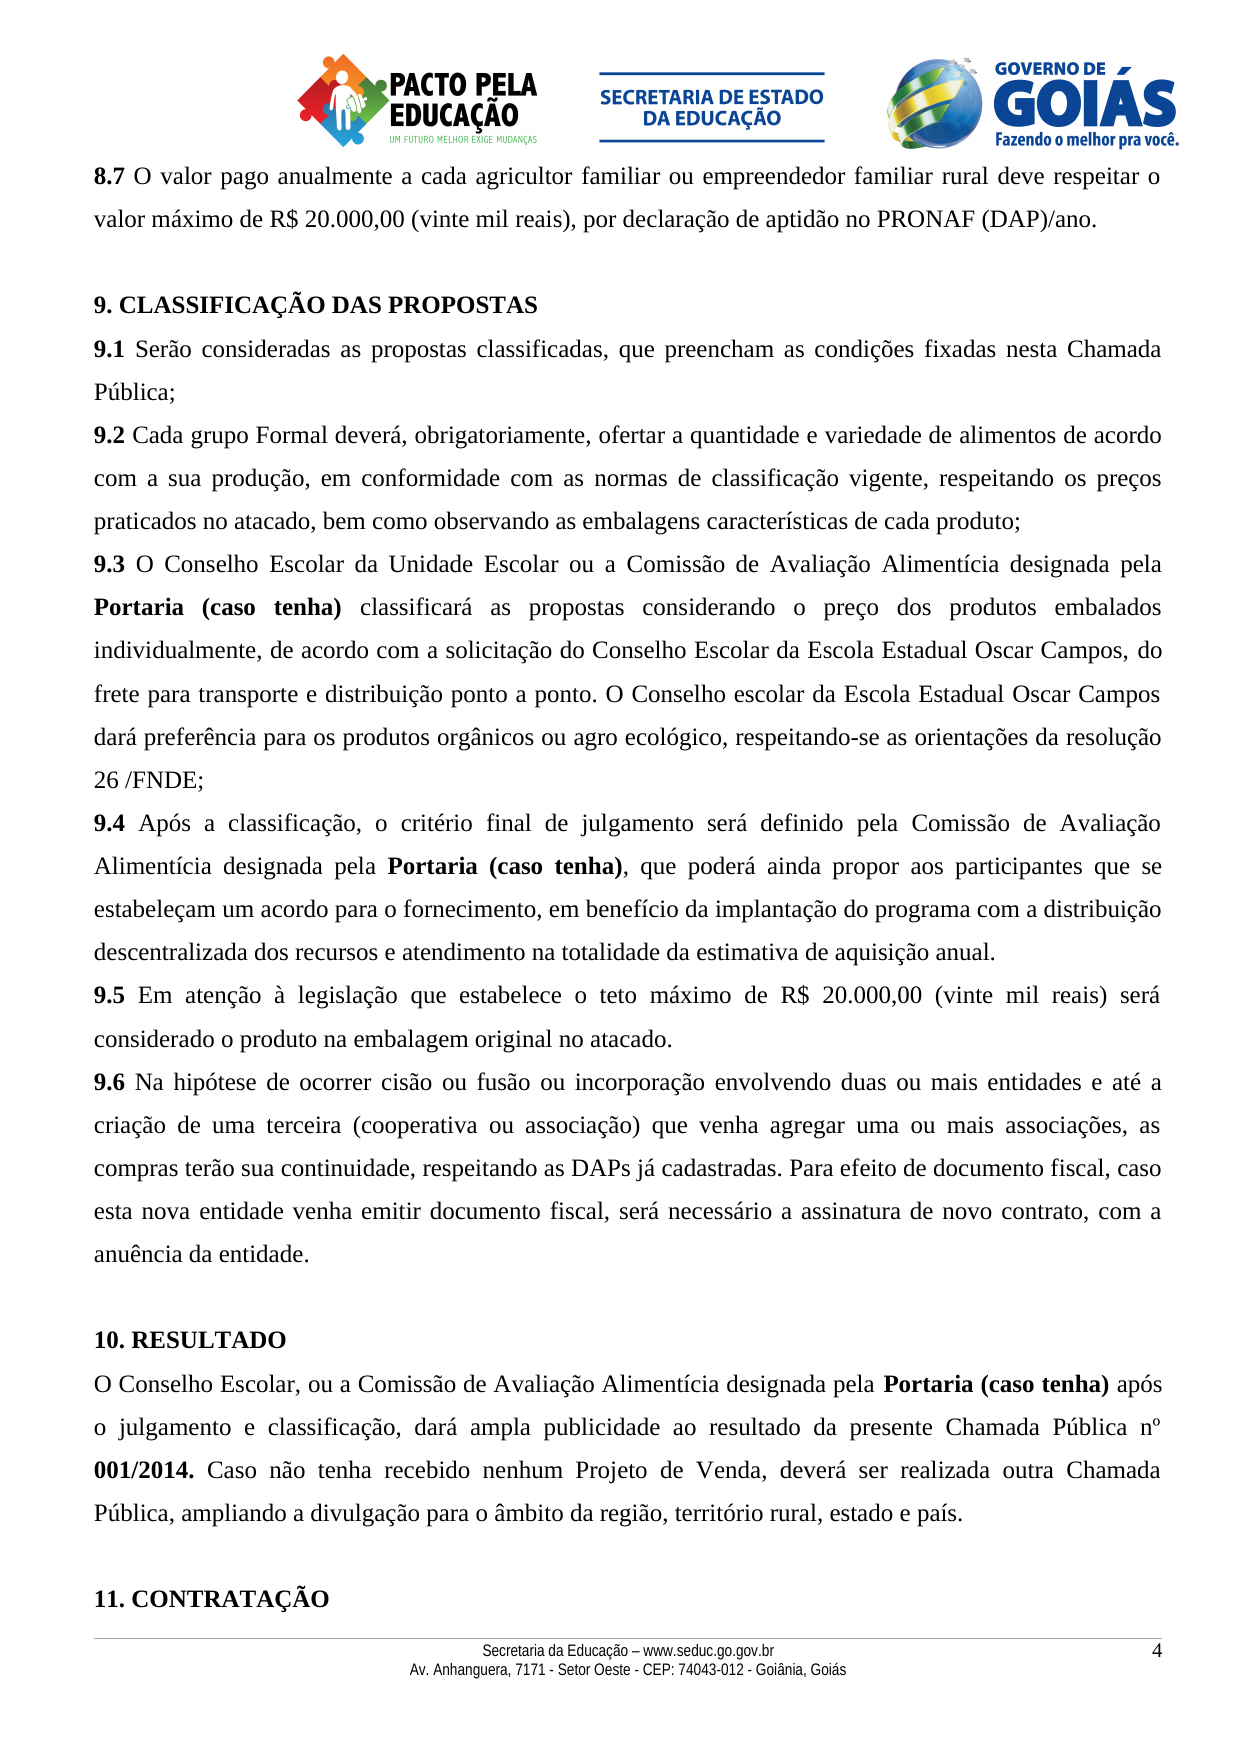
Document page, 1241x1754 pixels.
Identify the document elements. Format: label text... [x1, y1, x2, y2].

text 9.5 Em atenção à legislação que estabelece o teto máximo de R$ 20.000,00 (vinte mil reais) será considerado o produto na embalagem original no atacado. [94, 981, 1162, 1052]
text 9.6 Na hipótese de ocorrer cisão ou fusão ou incorporação envolvendo duas ou mais entidades e até a criação de uma terceira (cooperativa ou associação) que venha agregar uma ou mais associações, as compras terão sua continuidade, respeitando as DAPs já cadastradas. Para efeito de documento fiscal, caso esta nova entidade venha emitir documento fiscal, será necessário a assinatura de novo contrato, com a anuência da entidade. [94, 1067, 1162, 1268]
text 11. CONTRATAÇÃO [94, 1584, 1162, 1613]
text 9.4 Após a classificação, o critério final de julgamento será definido pela Comissão de Avaliação Alimentícia designada pela Portaria (caso tenha), que poderá ainda propor aos participantes que se estabeleçam um acordo para o fornecimento, em benefício da implantação do programa com a distribuição descentralizada dos recursos e atendimento na totalidade da estimativa de aquisição anual. [94, 808, 1162, 966]
text 9.2 Cada grupo Formal deverá, obrigatoriamente, ofertar a quantidade e variedade de alimentos de acordo com a sua produção, em conformidade com as normas de classificação vigente, respeitando os preços praticados no atacado, bem como observando as embalagens características de cada produto; [94, 420, 1162, 535]
picture [288, 49, 1186, 158]
text 9.1 Serão consideradas as propostas classificadas, que preencham as condições fixadas nesta Chamada Pública; [94, 334, 1162, 406]
text 9.3 O Conselho Escolar da Unidade Escolar ou a Comissão de Avaliação Alimentícia designada pela Portaria (caso tenha) classificará as propostas considerando o preço dos produtos embalados individualmente, de acordo com a solicitação do Conselho Escolar da Escola Estadual Oscar Campos, do frete para transporte e distribuição ponto a ponto. O Conselho escolar da Escola Estadual Oscar Campos dará preferência para os produtos orgânicos ou agro ecológico, respeitando-se as orientações da resolução 26 /FNDE; [94, 549, 1162, 794]
text 8.7 O valor pago anualmente a cada agricultor familiar ou empreendedor familiar rural deve respeitar o valor máximo de R$ 20.000,00 (vinte mil reais), por declaração de aptidão no PRONAF (DAP)/ano. [94, 161, 1162, 233]
text 9. CLASSIFICAÇÃO DAS PROPOSTAS [94, 291, 1162, 319]
text 10. RESULTADO [94, 1326, 1162, 1354]
text O Conselho Escolar, ou a Comissão de Avaliação Alimentícia designada pela Portaria (caso tenha) após o julgamento e classificação, dará ampla publicidade ao resultado da presente Chamada Pública nº 001/2014. Caso não tenha recebido nenhum Projeto de Venda, deverá ser realizada outra Chamada Pública, ampliando a divulgação para o âmbito da região, território rural, estado e país. [94, 1369, 1162, 1527]
